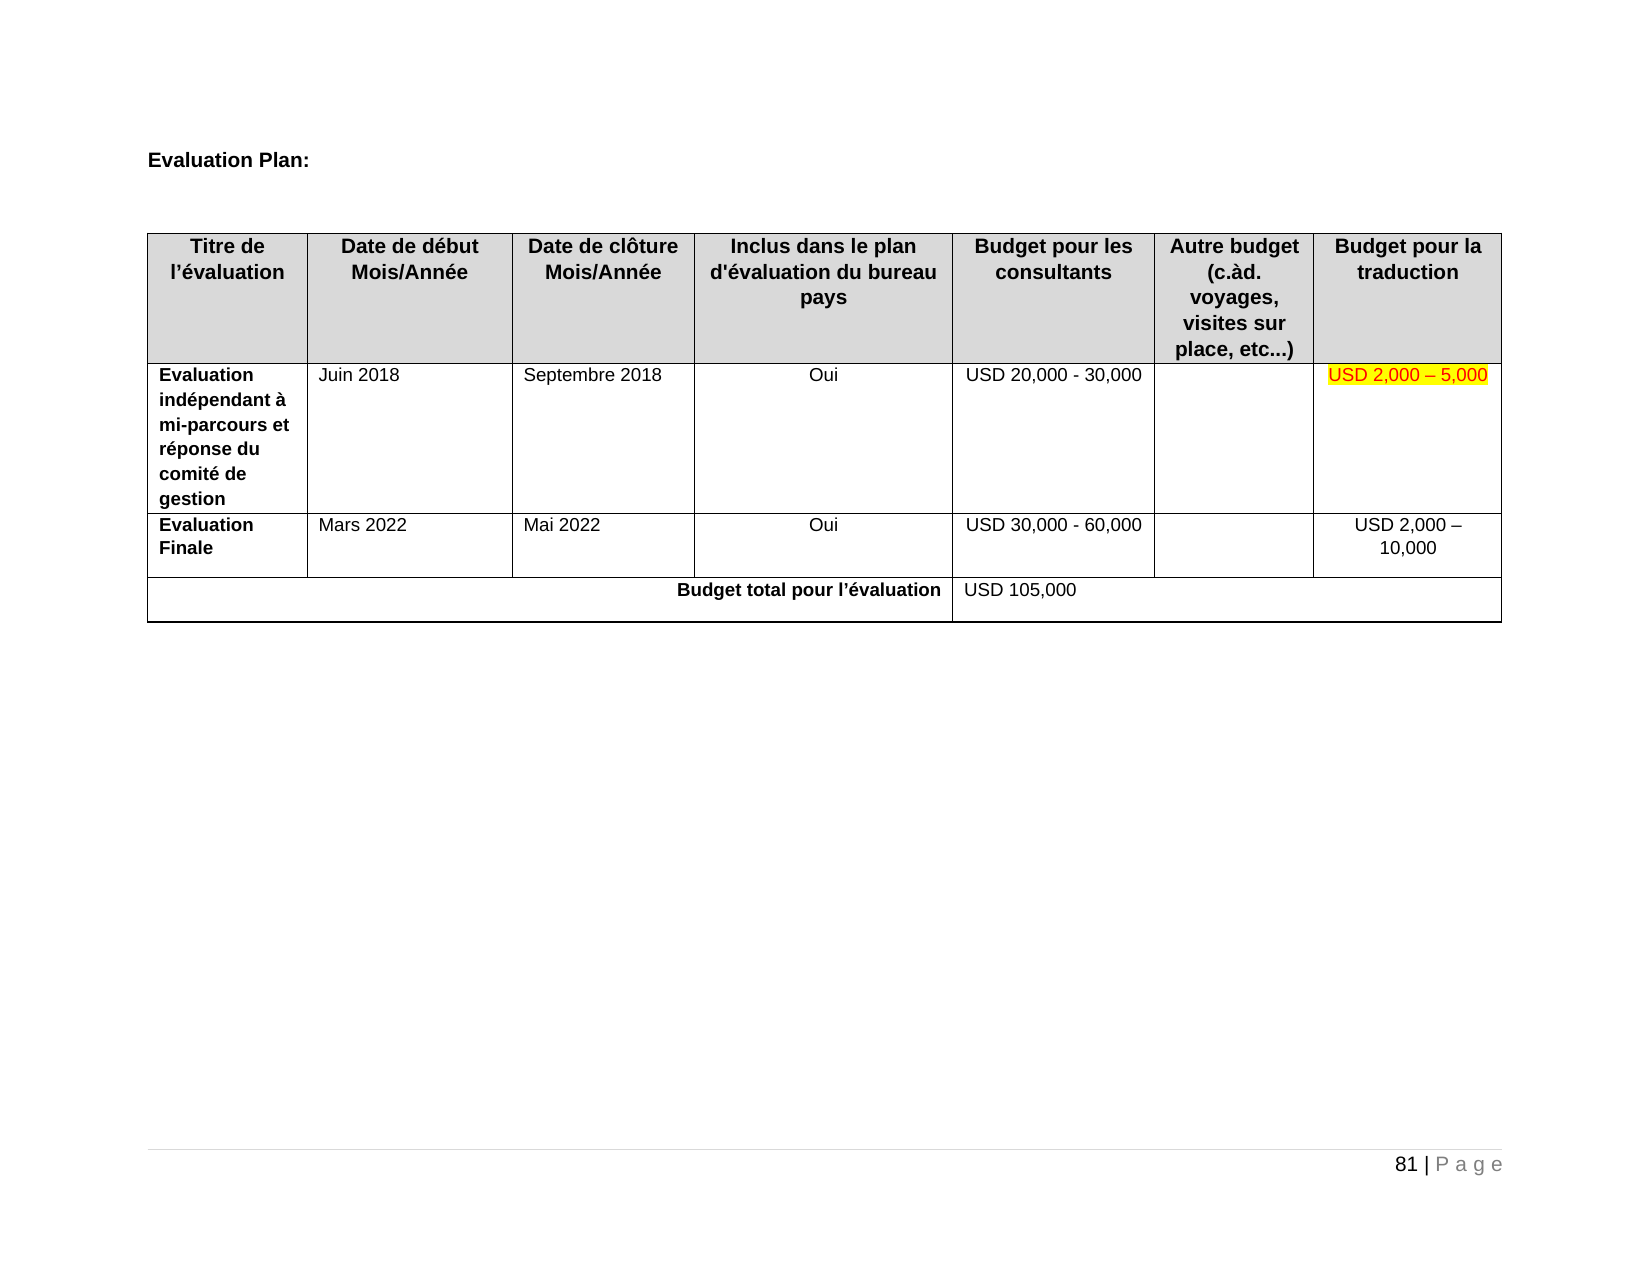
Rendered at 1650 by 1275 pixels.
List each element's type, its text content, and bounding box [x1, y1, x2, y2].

table_cell Septembre 2018 [513, 364, 694, 513]
table_header Date de début Mois/Année [308, 234, 512, 363]
table_cell Budget total pour l’évaluation [148, 578, 952, 621]
table_header Budget pour les consultants [953, 234, 1154, 363]
table_cell USD 20,000 - 30,000 [953, 364, 1154, 513]
table_cell Oui [695, 364, 952, 513]
table_cell [1155, 514, 1313, 577]
table_cell Juin 2018 [308, 364, 512, 513]
table_cell [1155, 364, 1313, 513]
table_cell USD 30,000 - 60,000 [953, 514, 1154, 577]
table_header Autre budget (c.àd. voyages, visites sur place, etc...) [1155, 234, 1313, 363]
table_cell Evaluation indépendant à mi-parcours et réponse du comité de gestion [148, 364, 307, 513]
table_header Titre de l’évaluation [148, 234, 307, 363]
table_cell Oui [695, 514, 952, 577]
table_cell USD 105,000 [953, 578, 1501, 621]
table_header Date de clôture Mois/Année [513, 234, 694, 363]
table_header Budget pour la traduction [1314, 234, 1501, 363]
text Evaluation Plan: [148, 148, 1502, 172]
table_cell Evaluation Finale [148, 514, 307, 577]
table_cell Mai 2022 [513, 514, 694, 577]
table_cell Mars 2022 [308, 514, 512, 577]
table_cell USD 2,000 – 5,000 [1314, 364, 1501, 513]
table_header Inclus dans le plan d'évaluation du bureau pays [695, 234, 952, 363]
table_cell USD 2,000 – 10,000 [1314, 514, 1501, 577]
